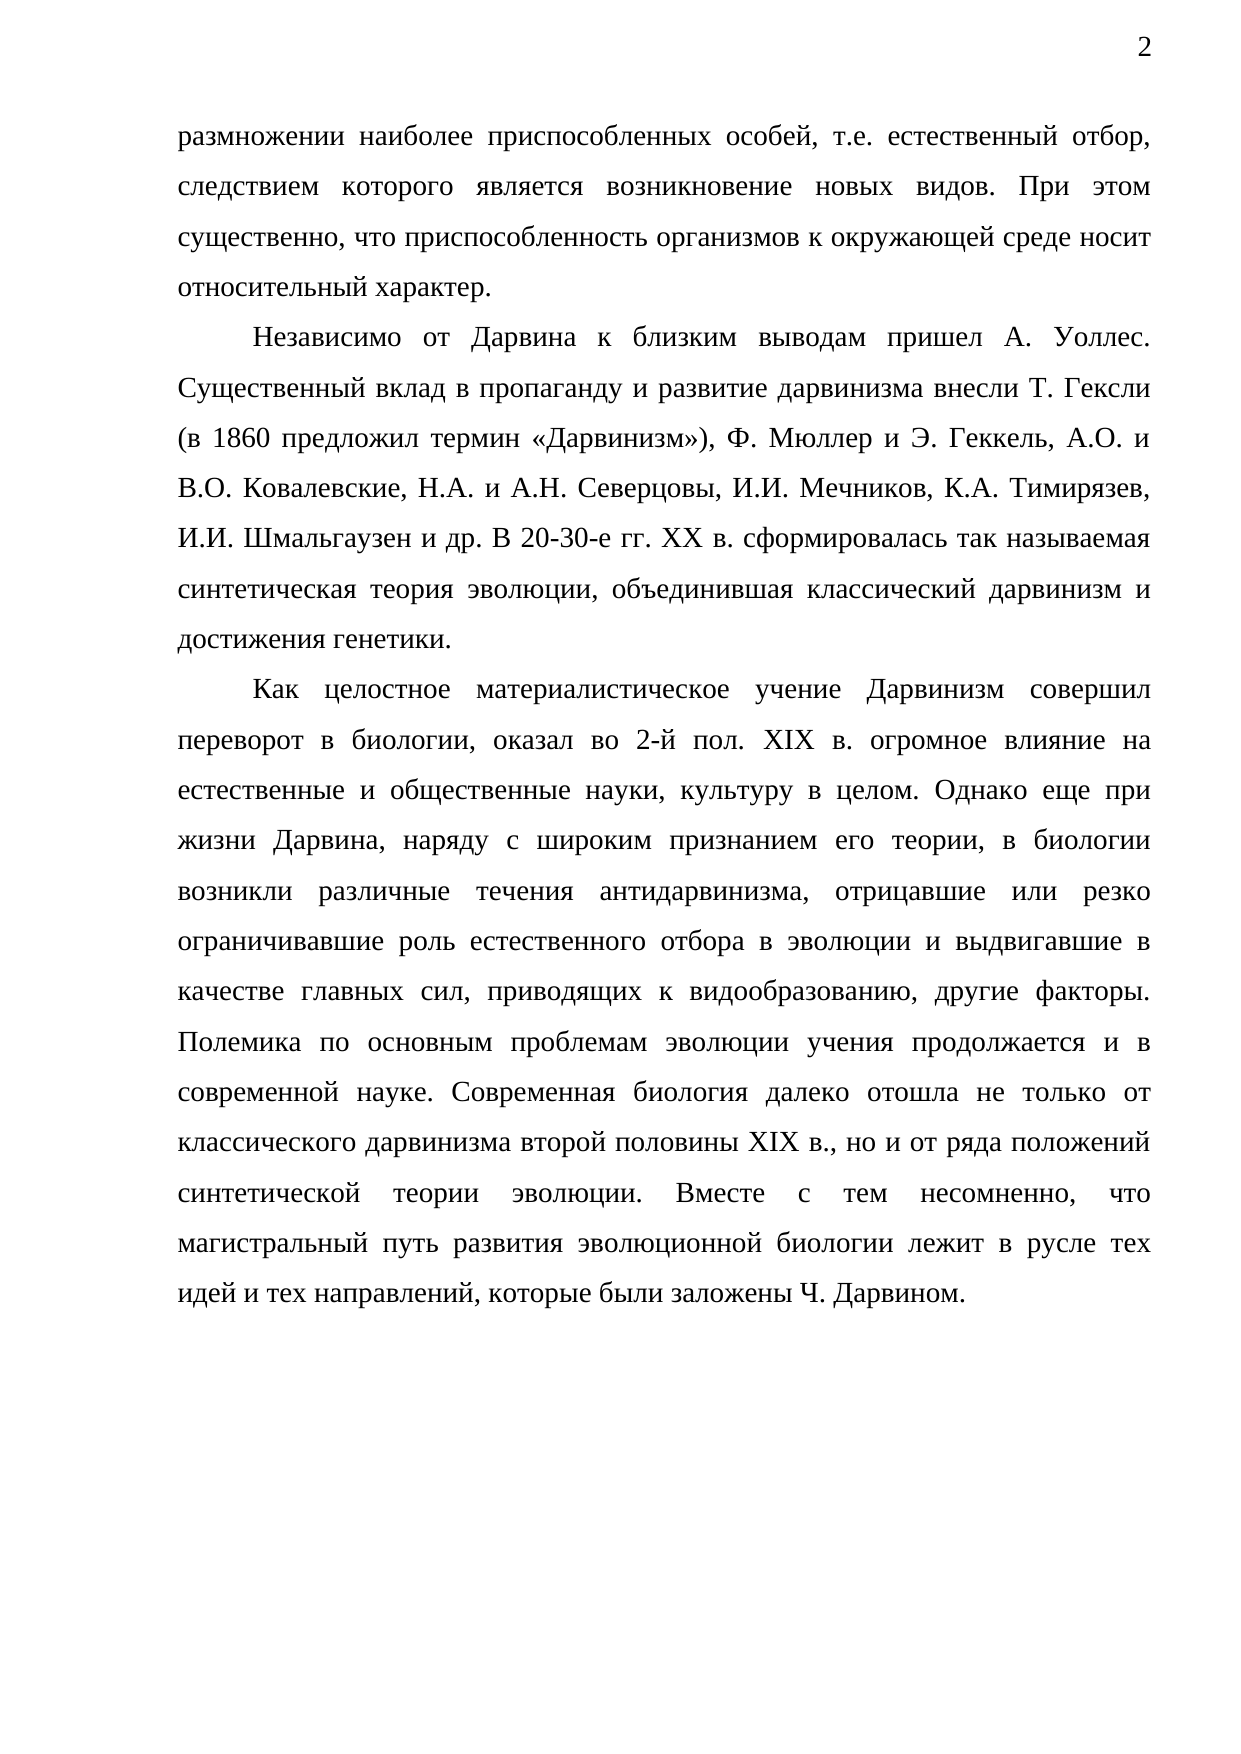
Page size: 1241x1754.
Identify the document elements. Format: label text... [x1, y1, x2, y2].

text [177, 118, 1152, 303]
text Независимо от Дарвина к близким выводам пришел А. Уоллес. Существенный вклад в пропаганду и развитие дарвинизма внесли Т. Гексли (в 1860 предложил термин «Дарвинизм»), Ф. Мюллер и Э. Геккель, А.О. и В.О. Ковалевские, Н.А. и А.Н. Северцовы, И.И. Мечников, К.А. Тимирязев, И.И. Шмальгаузен и др. В 20-30-е гг. ХХ в. сформировалась так называемая синтетическая теория эволюции, объединившая классический дарвинизм и достижения генетики. [177, 319, 1152, 655]
text Как целостное материалистическое учение Дарвинизм совершил переворот в биологии, оказал во 2-й пол. XIX в. огромное влияние на естественные и общественные науки, культуру в целом. Однако еще при жизни Дарвина, наряду с широким признанием его теории, в биологии возникли различные течения антидарвинизма, отрицавшие или резко ограничивавшие роль естественного отбора в эволюции и выдвигавшие в качестве главных сил, приводящих к видообразованию, другие факторы. Полемика по основным проблемам эволюции учения продолжается и в современной науке. Современная биология далеко отошла не только от классического дарвинизма второй половины XIX в., но и от ряда положений синтетической теории эволюции. Вместе с тем несомненно, что магистральный путь развития эволюционной биологии лежит в русле тех идей и тех направлений, которые были заложены Ч. Дарвином. [177, 672, 1152, 1309]
